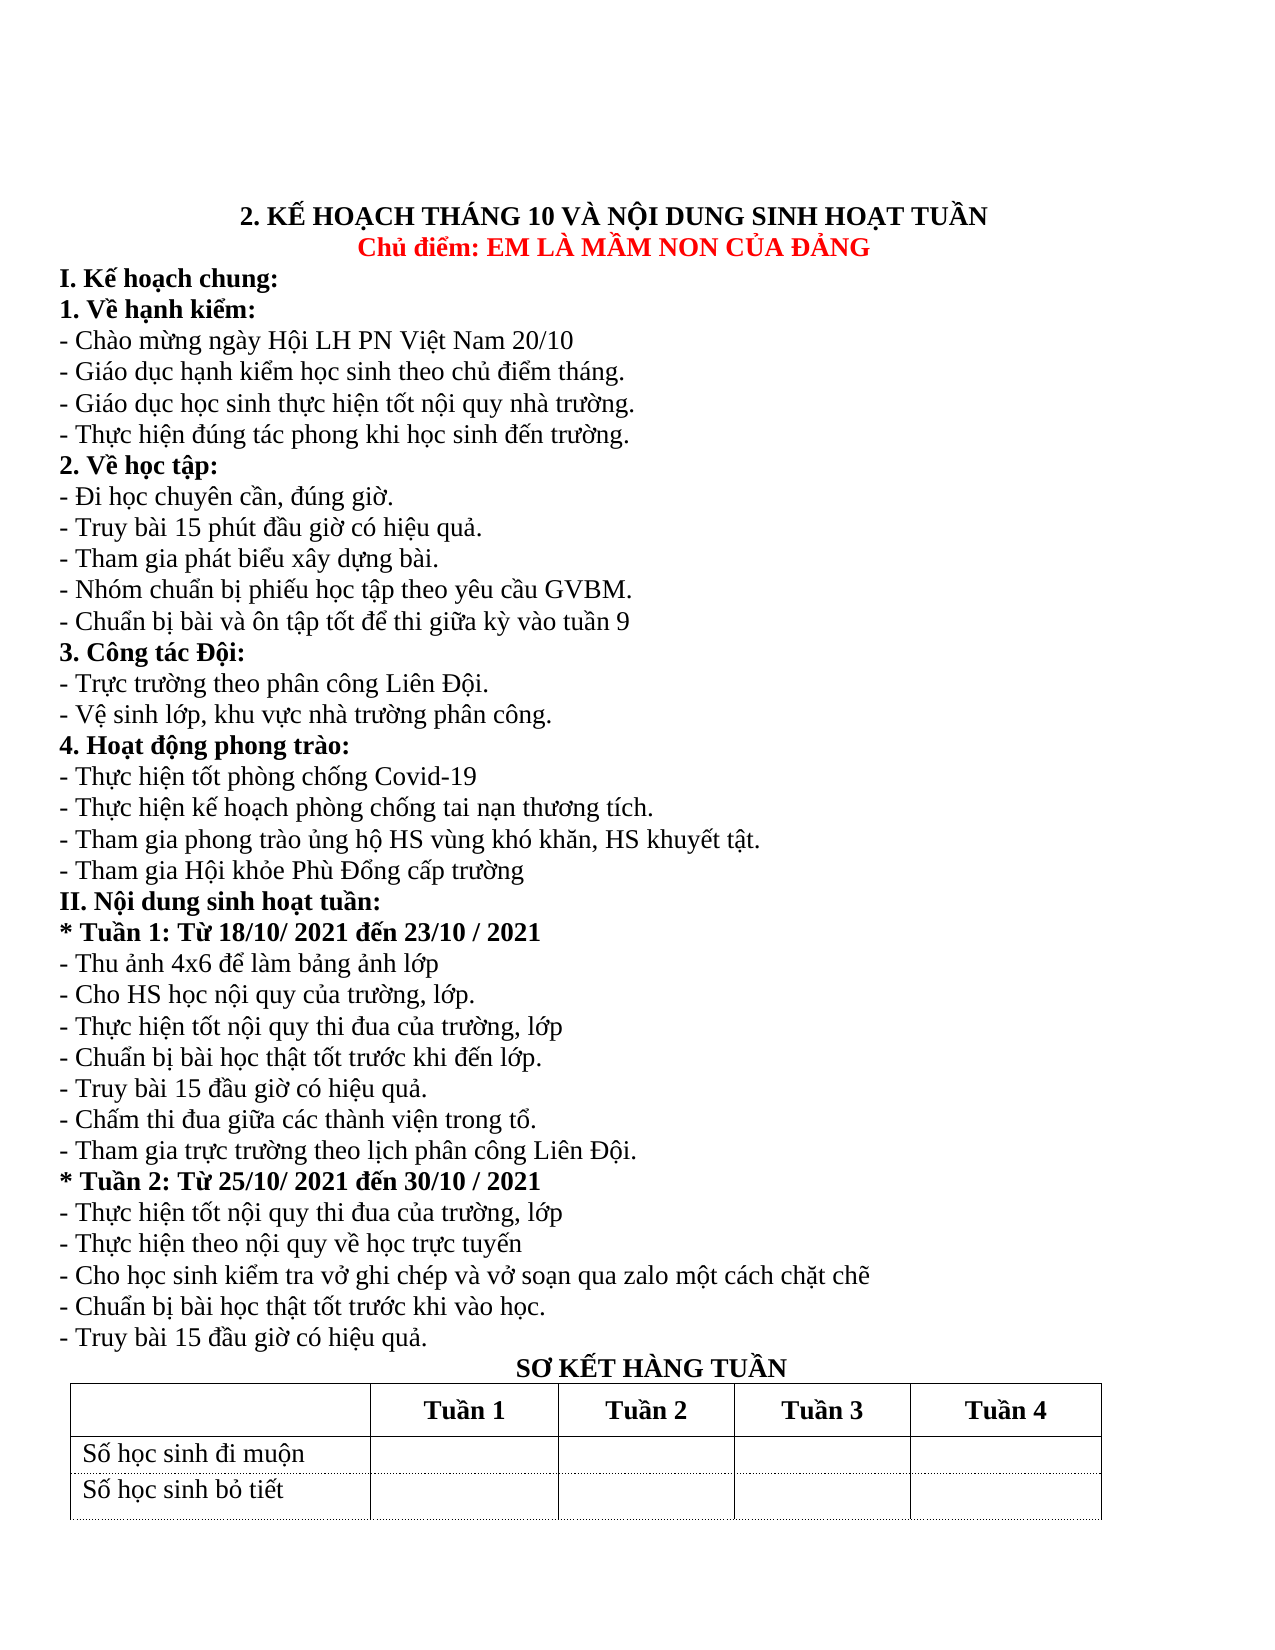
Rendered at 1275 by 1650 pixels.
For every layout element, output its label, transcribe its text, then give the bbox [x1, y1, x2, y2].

text 1. Về hạnh kiểm: [59, 293, 1169, 324]
text * Tuần 1: Từ 18/10/ 2021 đến 23/10 / 2021 [59, 916, 1169, 947]
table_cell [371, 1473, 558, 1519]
text - Tham gia trực trường theo lịch phân công Liên Đội. [59, 1134, 1169, 1165]
text - Nhóm chuẩn bị phiếu học tập theo yêu cầu GVBM. [59, 573, 1169, 605]
text - Vệ sinh lớp, khu vực nhà trường phân công. [59, 698, 1169, 729]
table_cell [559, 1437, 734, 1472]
text I. Kế hoạch chung: [59, 262, 1169, 293]
text - Trực trường theo phân công Liên Đội. [59, 667, 1169, 698]
text - Giáo dục hạnh kiểm học sinh theo chủ điểm tháng. [59, 356, 1169, 387]
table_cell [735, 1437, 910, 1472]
text - Thực hiện theo nội quy về học trực tuyến [59, 1228, 1169, 1259]
text - Cho học sinh kiểm tra vở ghi chép và vở soạn qua zalo một cách chặt chẽ [59, 1259, 1169, 1290]
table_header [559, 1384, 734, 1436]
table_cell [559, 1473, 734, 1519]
text II. Nội dung sinh hoạt tuần: [59, 885, 1169, 916]
text - Truy bài 15 phút đầu giờ có hiệu quả. [59, 511, 1169, 542]
text 4. Hoạt động phong trào: [59, 729, 1169, 760]
text - Thu ảnh 4x6 để làm bảng ảnh lớp [59, 947, 1169, 978]
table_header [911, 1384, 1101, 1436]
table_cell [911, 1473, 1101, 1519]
text - Thực hiện tốt nội quy thi đua của trường, lớp [59, 1009, 1169, 1041]
text 2. KẾ HOẠCH THÁNG 10 VÀ NỘI DUNG SINH HOẠT TUẦN [59, 200, 1169, 231]
text - Tham gia Hội khỏe Phù Đổng cấp trường [59, 854, 1169, 885]
text - Thực hiện kế hoạch phòng chống tai nạn thương tích. [59, 792, 1169, 823]
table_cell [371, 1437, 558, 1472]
text - Chào mừng ngày Hội LH PN Việt Nam 20/10 [59, 324, 1169, 356]
text - Truy bài 15 đầu giờ có hiệu quả. [59, 1321, 1169, 1352]
text - Chuẩn bị bài học thật tốt trước khi đến lớp. [59, 1041, 1169, 1072]
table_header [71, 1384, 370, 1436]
text * Tuần 2: Từ 25/10/ 2021 đến 30/10 / 2021 [59, 1165, 1169, 1196]
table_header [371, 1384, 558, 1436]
text - Chấm thi đua giữa các thành viện trong tổ. [59, 1103, 1169, 1134]
text SƠ KẾT HÀNG TUẦN [59, 1352, 1169, 1383]
text - Truy bài 15 đầu giờ có hiệu quả. [59, 1072, 1169, 1103]
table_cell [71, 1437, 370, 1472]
text - Thực hiện đúng tác phong khi học sinh đến trường. [59, 418, 1169, 449]
text - Đi học chuyên cần, đúng giờ. [59, 480, 1169, 511]
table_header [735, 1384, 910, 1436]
text - Giáo dục học sinh thực hiện tốt nội quy nhà trường. [59, 387, 1169, 418]
text - Thực hiện tốt nội quy thi đua của trường, lớp [59, 1196, 1169, 1228]
text - Cho HS học nội quy của trường, lớp. [59, 978, 1169, 1009]
text - Tham gia phát biểu xây dựng bài. [59, 542, 1169, 573]
text 2. Về học tập: [59, 449, 1169, 480]
text - Chuẩn bị bài học thật tốt trước khi vào học. [59, 1290, 1169, 1321]
text Chủ điểm: EM LÀ MẦM NON CỦA ĐẢNG [59, 231, 1169, 262]
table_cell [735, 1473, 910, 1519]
text - Thực hiện tốt phòng chống Covid-19 [59, 760, 1169, 792]
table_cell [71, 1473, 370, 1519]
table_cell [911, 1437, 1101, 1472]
text 3. Công tác Đội: [59, 636, 1169, 667]
text - Chuẩn bị bài và ôn tập tốt để thi giữa kỳ vào tuần 9 [59, 605, 1169, 636]
text - Tham gia phong trào ủng hộ HS vùng khó khăn, HS khuyết tật. [59, 823, 1169, 854]
